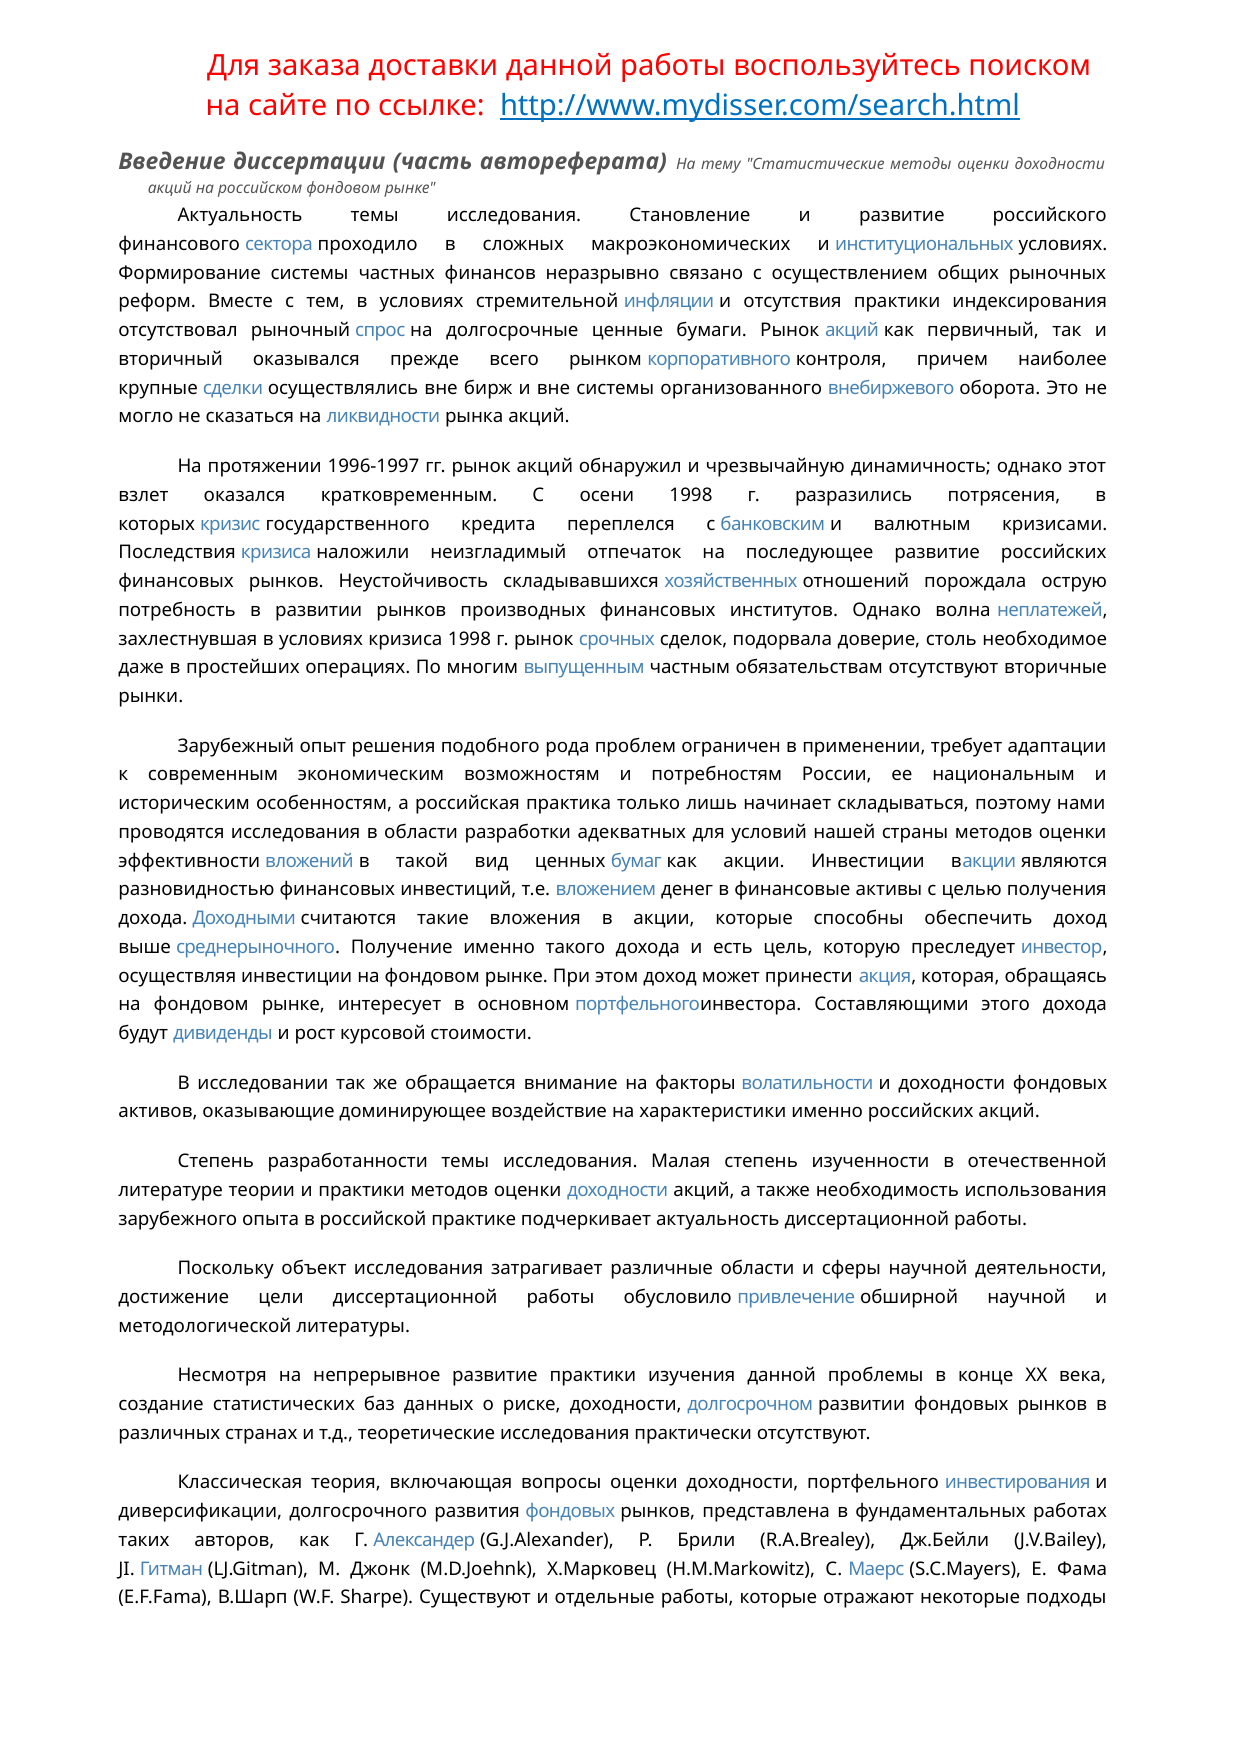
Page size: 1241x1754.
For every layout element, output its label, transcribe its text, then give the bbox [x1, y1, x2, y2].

subtitle Введение диссертации (часть автореферата) На тему "Статистические методы оценки доходности акций на российском фондовом рынке" [118, 144, 1107, 198]
